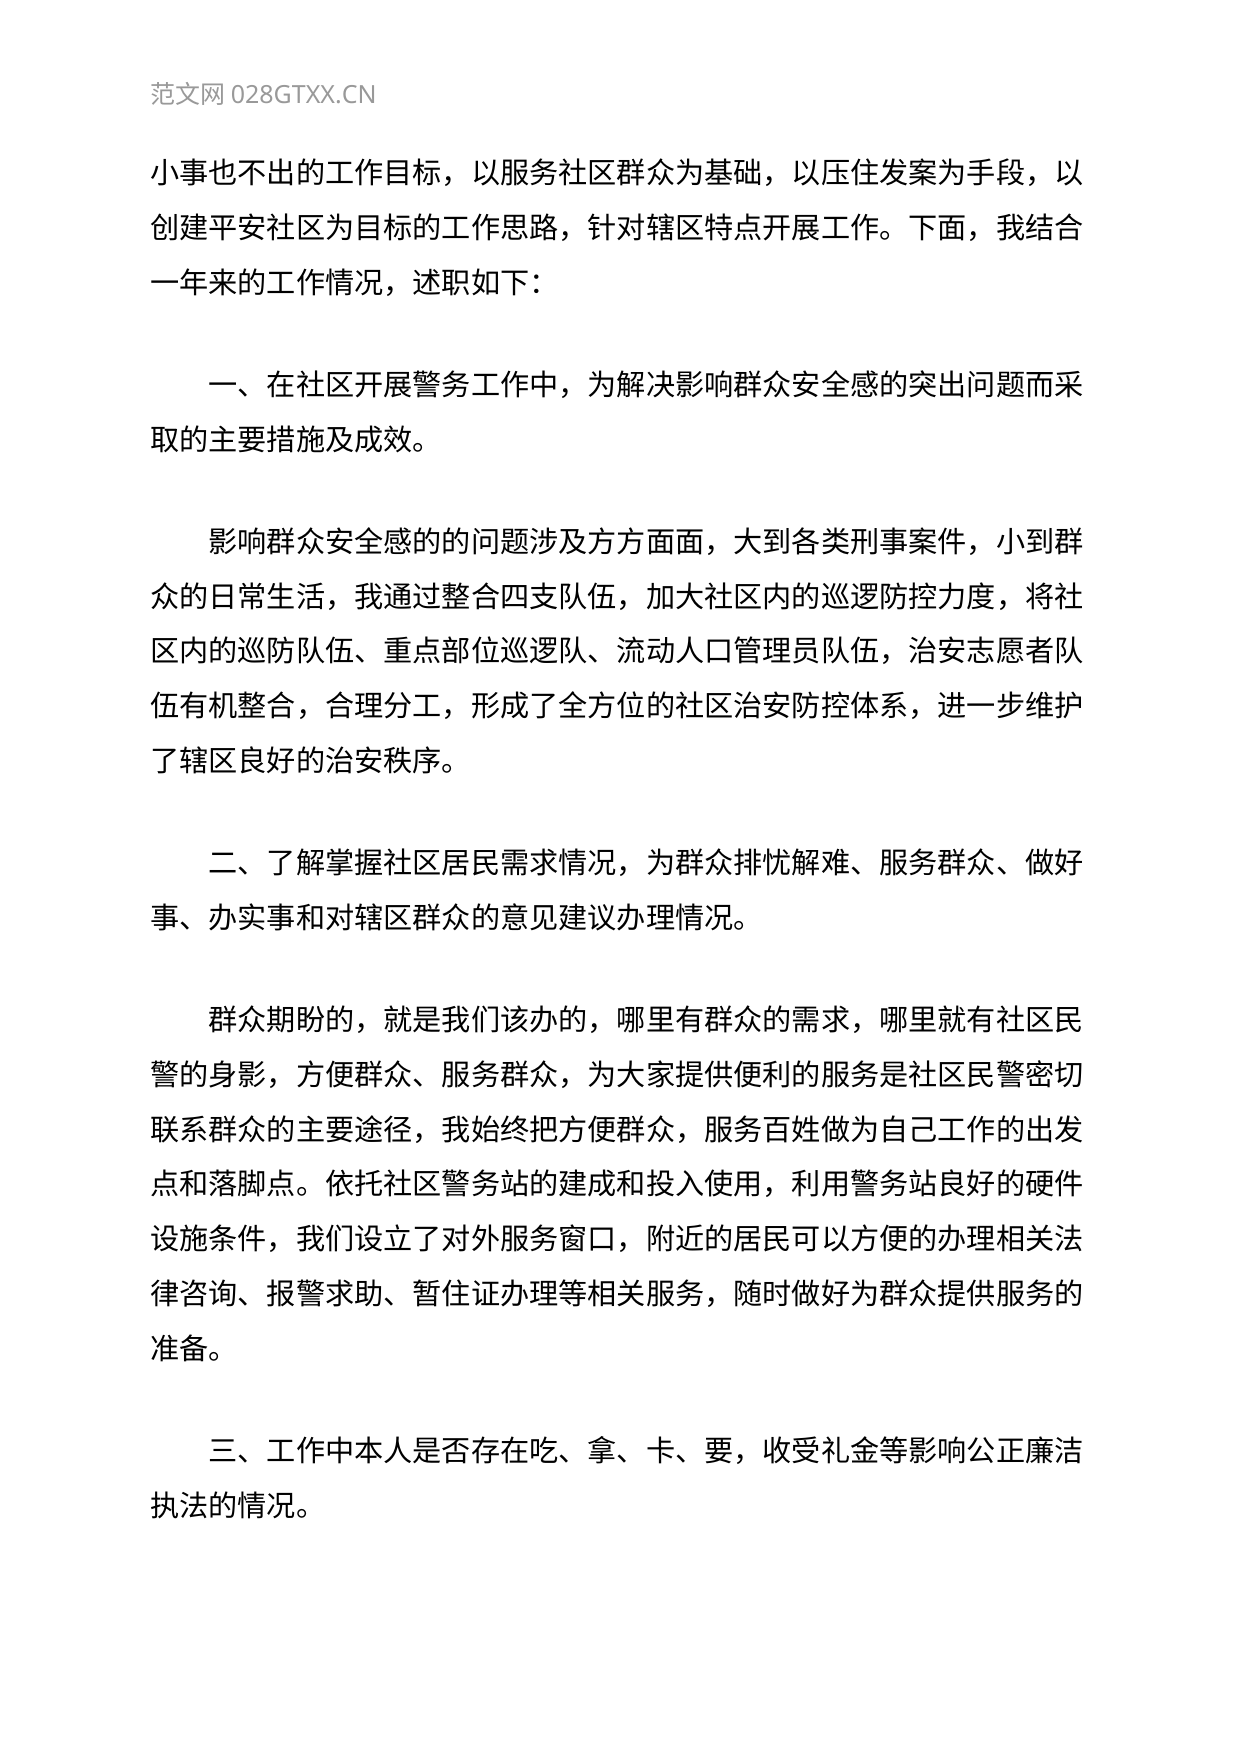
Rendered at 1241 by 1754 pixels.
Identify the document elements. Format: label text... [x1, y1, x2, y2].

text 群众期盼的，就是我们该办的，哪里有群众的需求，哪里就有社区民警的身影，方便群众、服务群众，为大家提供便利的服务是社区民警密切联系群众的主要途径，我始终把方便群众，服务百姓做为自己工作的出发点和落脚点。依托社区警务站的建成和投入使用，利用警务站良好的硬件设施条件，我们设立了对外服务窗口，附近的居民可以方便的办理相关法律咨询、报警求助、暂住证办理等相关服务，随时做好为群众提供服务的准备。 [150, 996, 1090, 1368]
text 一、在社区开展警务工作中，为解决影响群众安全感的突出问题而采取的主要措施及成效。 [150, 362, 1090, 459]
text 影响群众安全感的的问题涉及方方面面，大到各类刑事案件，小到群众的日常生活，我通过整合四支队伍，加大社区内的巡逻防控力度，将社区内的巡防队伍、重点部位巡逻队、流动人口管理员队伍，治安志愿者队伍有机整合，合理分工，形成了全方位的社区治安防控体系，进一步维护了辖区良好的治安秩序。 [150, 518, 1090, 780]
text 二、了解掌握社区居民需求情况，为群众排忧解难、服务群众、做好事、办实事和对辖区群众的意见建议办理情况。 [150, 839, 1090, 937]
text 三、工作中本人是否存在吃、拿、卡、要，收受礼金等影响公正廉洁执法的情况。 [150, 1427, 1090, 1524]
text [150, 150, 1090, 302]
